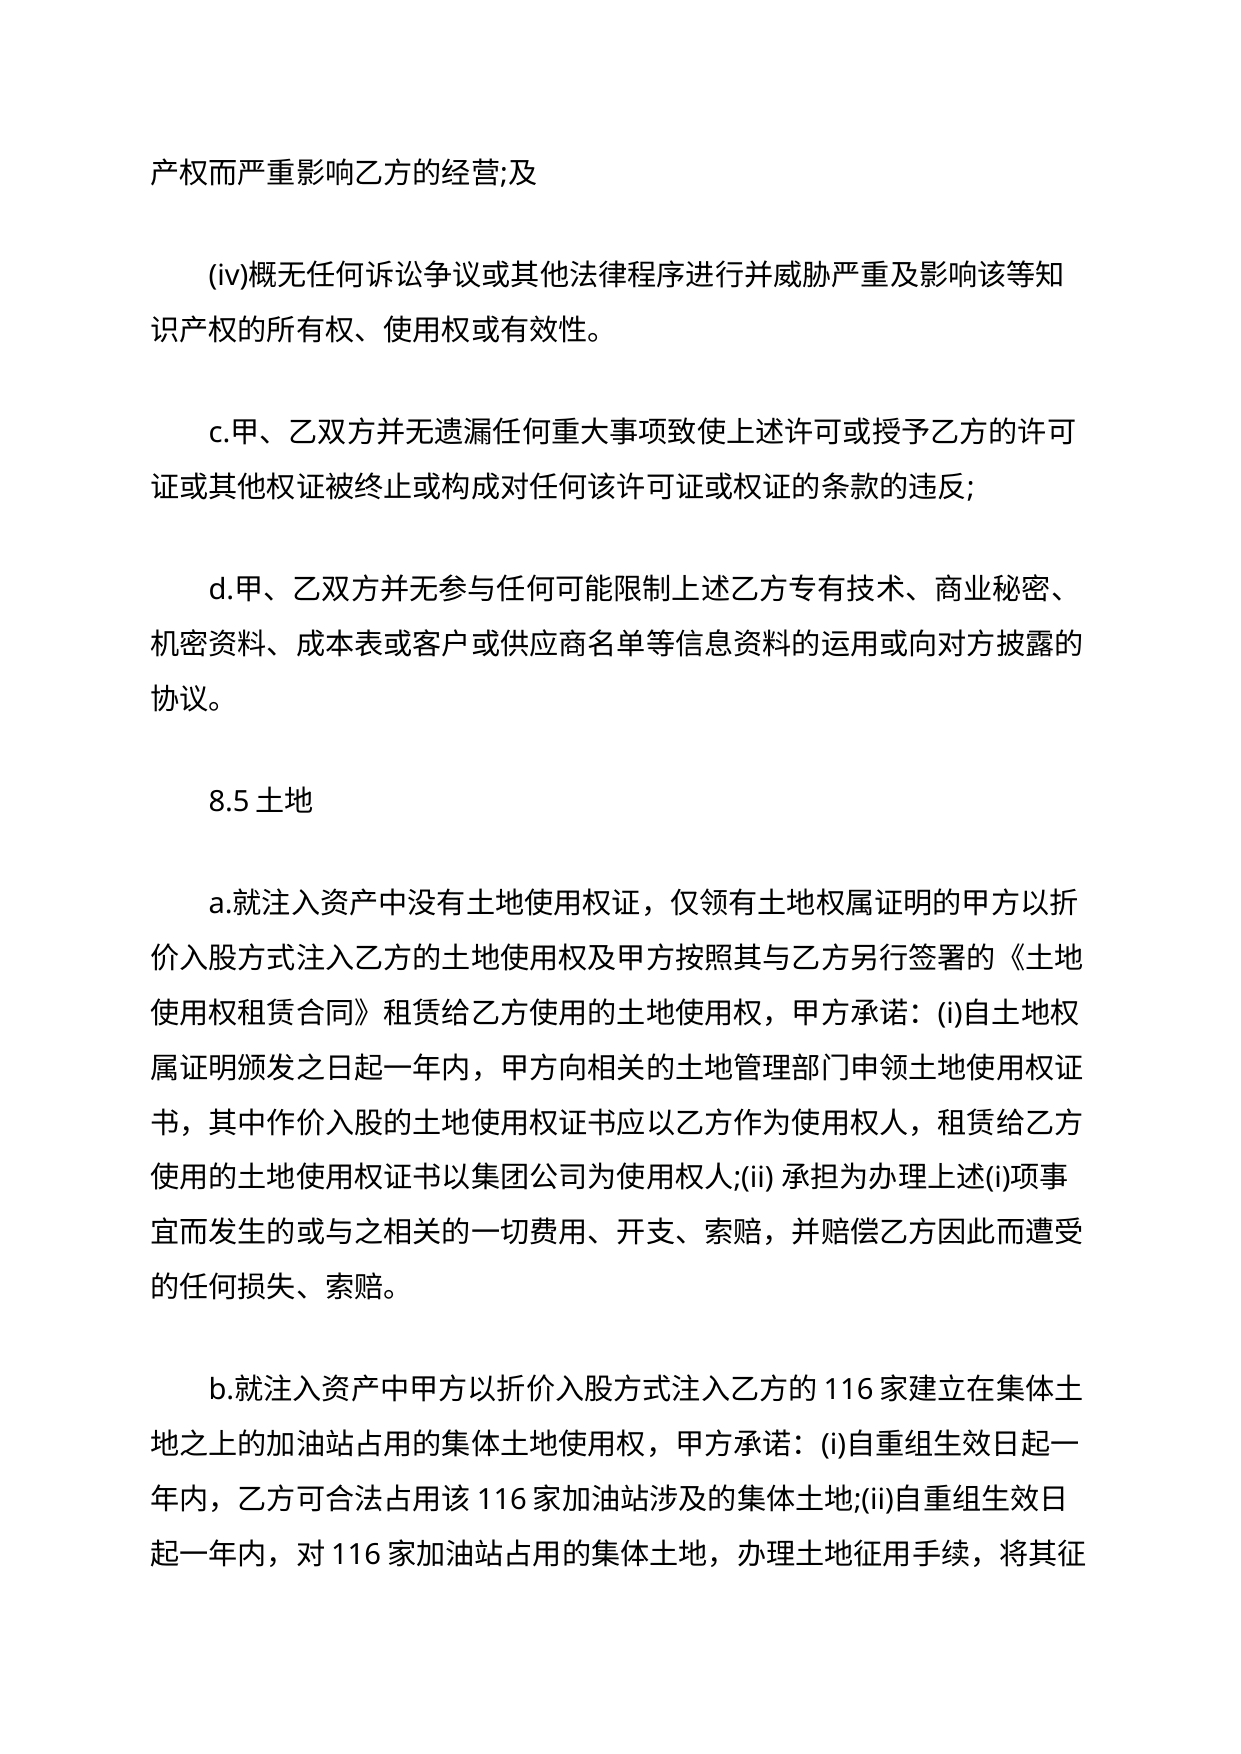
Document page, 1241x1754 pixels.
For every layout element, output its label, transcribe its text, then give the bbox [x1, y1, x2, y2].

text 8.5土地 [150, 777, 1090, 820]
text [150, 150, 1090, 192]
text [150, 1366, 1090, 1573]
text a.就注入资产中没有土地使用权证，仅领有土地权属证明的甲方以折价入股方式注入乙方的土地使用权及甲方按照其与乙方另行签署的《土地使用权租赁合同》租赁给乙方使用的土地使用权，甲方承诺：(i)自土地权属证明颁发之日起一年内，甲方向相关的土地管理部门申领土地使用权证书，其中作价入股的土地使用权证书应以乙方作为使用权人，租赁给乙方使用的土地使用权证书以集团公司为使用权人;(ii) 承担为办理上述(i)项事宜而发生的或与之相关的一切费用、开支、索赔，并赔偿乙方因此而遭受的任何损失、索赔。 [150, 879, 1090, 1306]
text d.甲、乙双方并无参与任何可能限制上述乙方专有技术、商业秘密、机密资料、成本表或客户或供应商名单等信息资料的运用或向对方披露的协议。 [150, 566, 1090, 718]
text (iv)概无任何诉讼争议或其他法律程序进行并威胁严重及影响该等知识产权的所有权、使用权或有效性。 [150, 252, 1090, 349]
text c.甲、乙双方并无遗漏任何重大事项致使上述许可或授予乙方的许可证或其他权证被终止或构成对任何该许可证或权证的条款的违反; [150, 409, 1090, 506]
